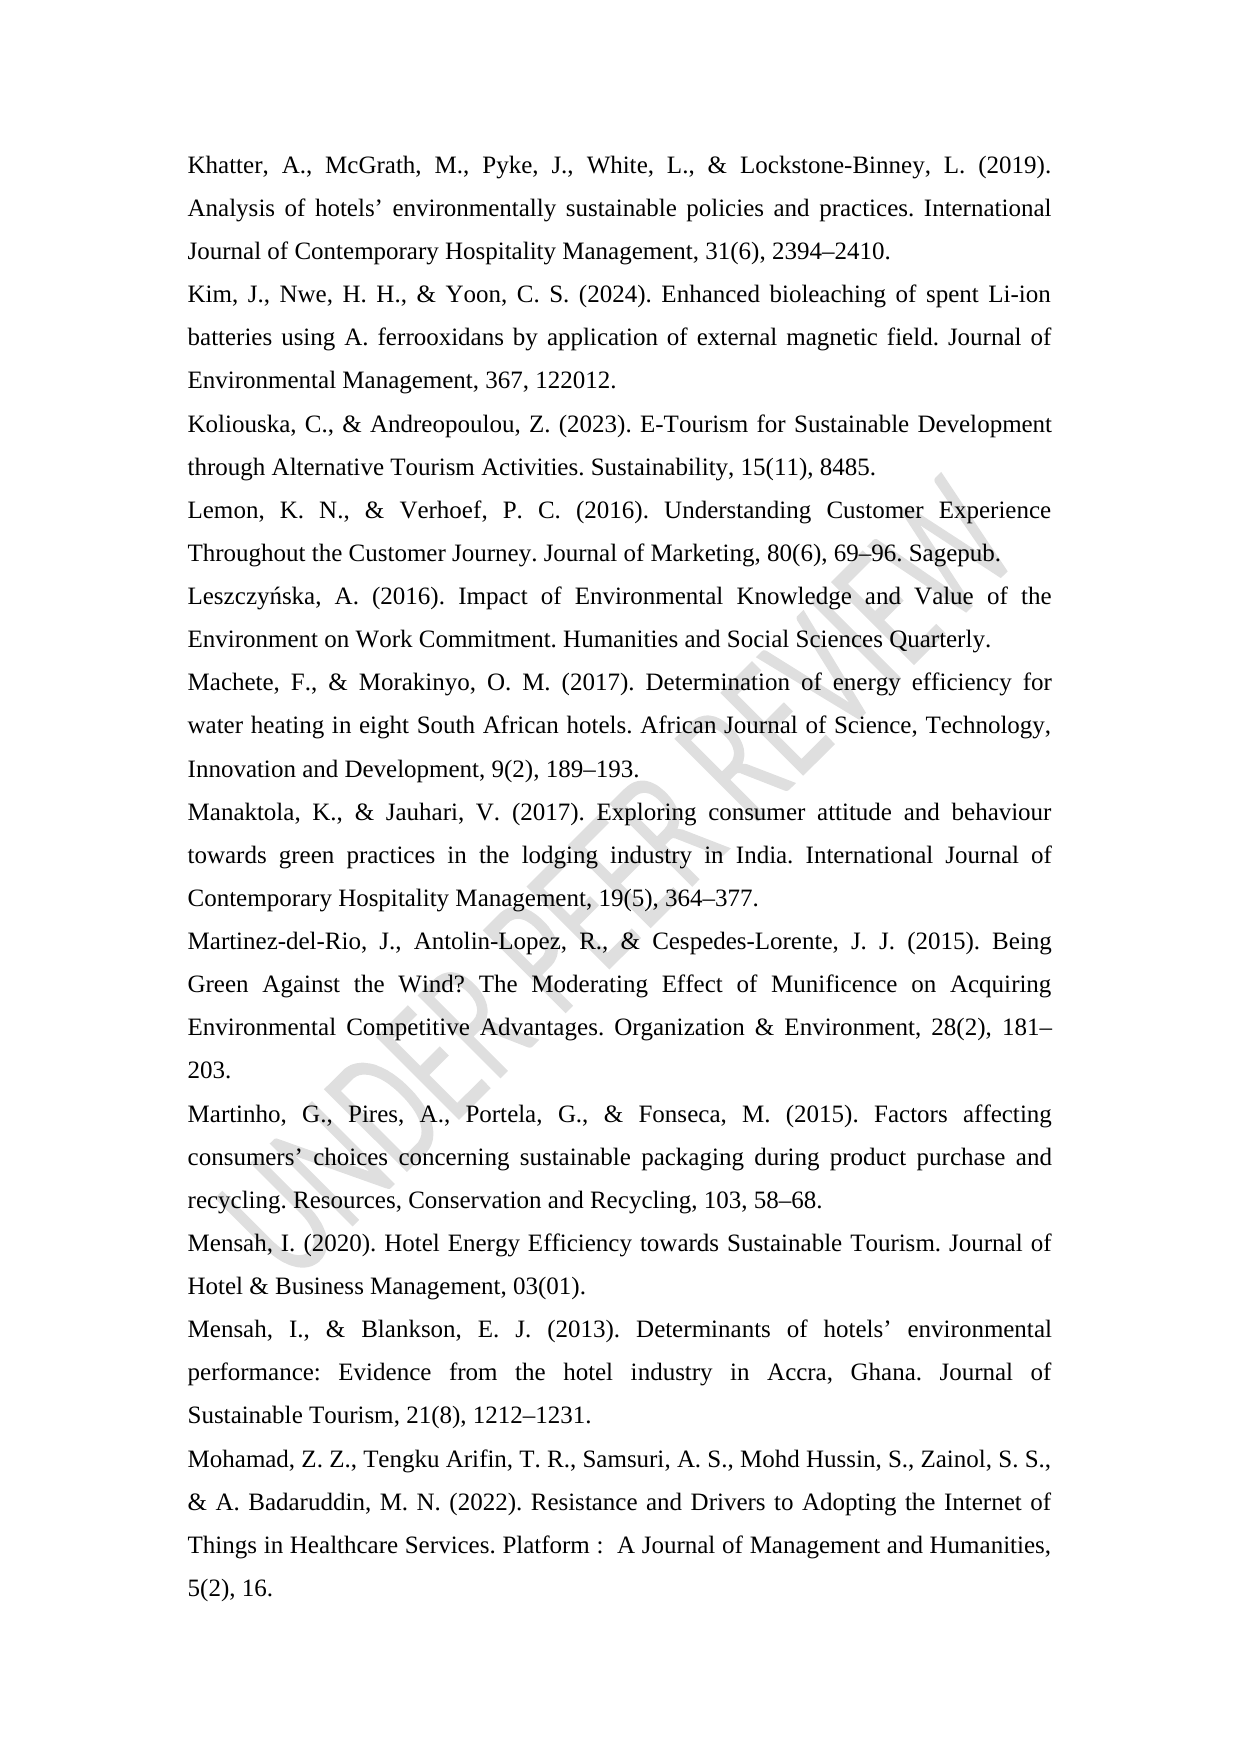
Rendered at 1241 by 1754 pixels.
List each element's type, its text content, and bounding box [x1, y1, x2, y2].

text Martinez-del-Rio, J., Antolin-Lopez, R., & Cespedes-Lorente, J. J. (2015). Being Green Against the Wind? The Moderating Effect of Munificence on Acquiring Environmental Competitive Advantages. Organization & Environment, 28(2), 181–203. [187, 926, 1053, 1084]
text Mensah, I., & Blankson, E. J. (2013). Determinants of hotels’ environmental performance: Evidence from the hotel industry in Accra, Ghana. Journal of Sustainable Tourism, 21(8), 1212–1231. [187, 1314, 1053, 1429]
text Lemon, K. N., & Verhoef, P. C. (2016). Understanding Customer Experience Throughout the Customer Journey. Journal of Marketing, 80(6), 69–96. Sagepub. [187, 495, 1053, 567]
text Koliouska, C., & Andreopoulou, Z. (2023). E-Tourism for Sustainable Development through Alternative Tourism Activities. Sustainability, 15(11), 8485. [187, 409, 1053, 481]
text Leszczyńska, A. (2016). Impact of Environmental Knowledge and Value of the Environment on Work Commitment. Humanities and Social Sciences Quarterly. [187, 581, 1053, 653]
text Mohamad, Z. Z., Tengku Arifin, T. R., Samsuri, A. S., Mohd Hussin, S., Zainol, S. S., & A. Badaruddin, M. N. (2022). Resistance and Drivers to Adopting the Internet of Things in Healthcare Services. Platform : A Journal of Management and Humanities, 5(2), 16. [187, 1444, 1053, 1602]
text Machete, F., & Morakinyo, O. M. (2017). Determination of energy efficiency for water heating in eight South African hotels. African Journal of Science, Technology, Innovation and Development, 9(2), 189–193. [187, 667, 1053, 782]
text Kim, J., Nwe, H. H., & Yoon, C. S. (2024). Enhanced bioleaching of spent Li-ion batteries using A. ferrooxidans by application of external magnetic field. Journal of Environmental Management, 367, 122012. [187, 279, 1053, 394]
text Mensah, I. (2020). Hotel Energy Efficiency towards Sustainable Tourism. Journal of Hotel & Business Management, 03(01). [187, 1228, 1053, 1300]
text Khatter, A., McGrath, M., Pyke, J., White, L., & Lockstone-Binney, L. (2019). Analysis of hotels’ environmentally sustainable policies and practices. International Journal of Contemporary Hospitality Management, 31(6), 2394–2410. [187, 150, 1053, 265]
text Manaktola, K., & Jauhari, V. (2017). Exploring consumer attitude and behaviour towards green practices in the lodging industry in India. International Journal of Contemporary Hospitality Management, 19(5), 364–377. [187, 797, 1053, 912]
text Martinho, G., Pires, A., Portela, G., & Fonseca, M. (2015). Factors affecting consumers’ choices concerning sustainable packaging during product purchase and recycling. Resources, Conservation and Recycling, 103, 58–68. [187, 1099, 1053, 1214]
